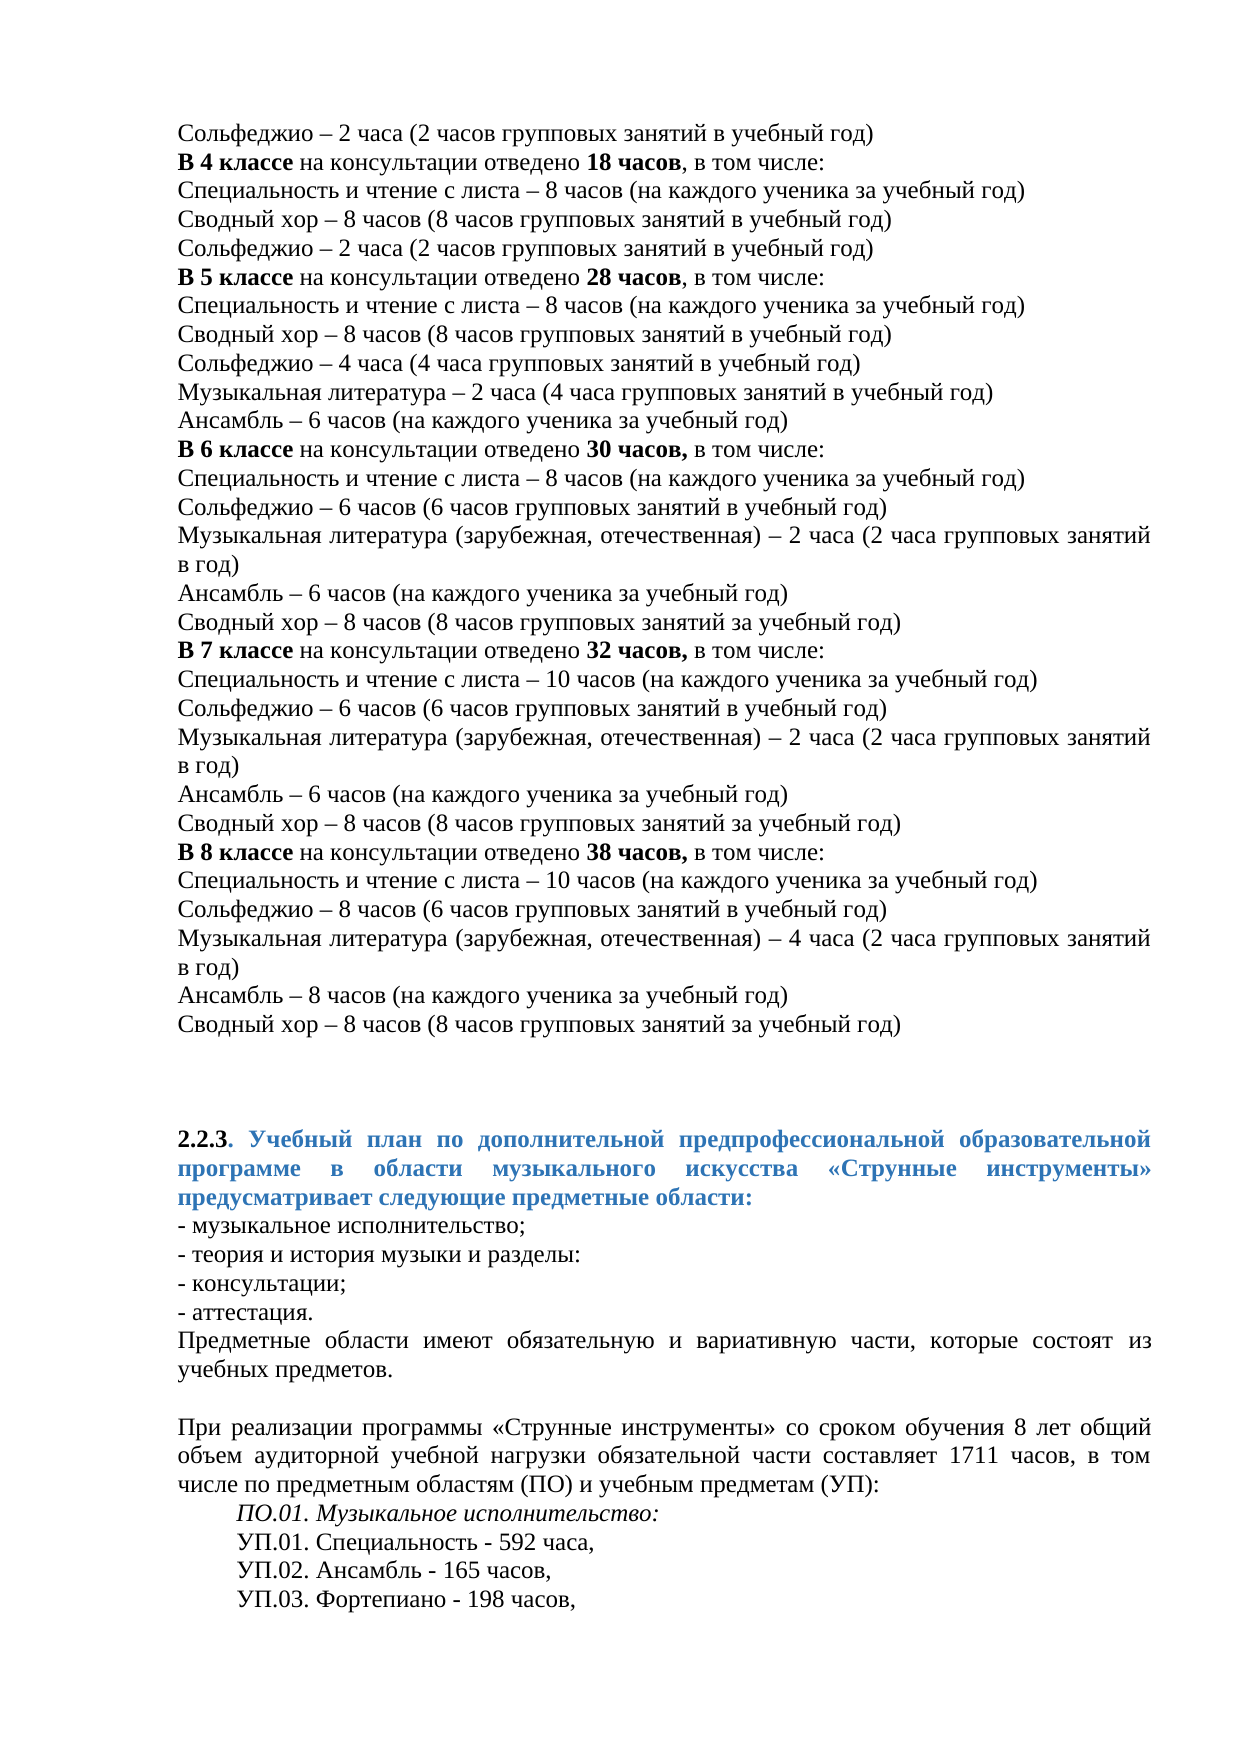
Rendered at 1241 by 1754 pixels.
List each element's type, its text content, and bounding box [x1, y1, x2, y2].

text ПО.01. Музыкальное исполнительство: [177, 1498, 1152, 1527]
text В 8 классе на консультации отведено 38 часов, в том числе: [177, 837, 1152, 866]
text Сводный хор – 8 часов (8 часов групповых занятий в учебный год) [177, 204, 1152, 233]
text Сольфеджио – 8 часов (6 часов групповых занятий в учебный год) [177, 894, 1152, 923]
text УП.03. Фортепиано - 198 часов, [177, 1584, 1152, 1613]
text При реализации программы «Струнные инструменты» со сроком обучения 8 лет общий объем аудиторной учебной нагрузки обязательной части составляет 1711 часов, в том числе по предметным областям (ПО) и учебным предметам (УП): [177, 1412, 1152, 1498]
text - музыкальное исполнительство; [177, 1211, 1152, 1239]
text Ансамбль – 6 часов (на каждого ученика за учебный год) [177, 578, 1152, 607]
text Ансамбль – 6 часов (на каждого ученика за учебный год) [177, 779, 1152, 808]
text В 5 классе на консультации отведено 28 часов, в том числе: [177, 262, 1152, 291]
text Музыкальная литература (зарубежная, отечественная) – 2 часа (2 часа групповых занятий в год) [177, 722, 1152, 779]
text Ансамбль – 6 часов (на каждого ученика за учебный год) [177, 406, 1152, 434]
text Музыкальная литература (зарубежная, отечественная) – 2 часа (2 часа групповых занятий в год) [177, 521, 1152, 578]
text - консультации; [177, 1268, 1152, 1297]
text Сводный хор – 8 часов (8 часов групповых занятий за учебный год) [177, 808, 1152, 837]
text УП.01. Специальность - 592 часа, [177, 1527, 1152, 1556]
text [177, 176, 1152, 204]
text Сольфеджио – 2 часа (2 часов групповых занятий в учебный год) [177, 118, 1152, 147]
text - аттестация. [177, 1297, 1152, 1326]
text - теория и история музыки и разделы: [177, 1239, 1152, 1268]
text Специальность и чтение с листа – 10 часов (на каждого ученика за учебный год) [177, 866, 1152, 894]
text 2.2.3. Учебный план по дополнительной предпрофессиональной образовательной программе в области музыкального искусства «Струнные инструменты» предусматривает следующие предметные области: [177, 1124, 1152, 1211]
text Музыкальная литература (зарубежная, отечественная) – 4 часа (2 часа групповых занятий в год) [177, 923, 1152, 981]
text Специальность и чтение с листа – 8 часов (на каждого ученика за учебный год) [177, 291, 1152, 319]
text Сольфеджио – 2 часа (2 часов групповых занятий в учебный год) [177, 233, 1152, 262]
text Сводный хор – 8 часов (8 часов групповых занятий за учебный год) [177, 607, 1152, 636]
text Ансамбль – 8 часов (на каждого ученика за учебный год) [177, 981, 1152, 1009]
text В 6 классе на консультации отведено 30 часов, в том числе: [177, 434, 1152, 463]
text В 4 классе на консультации отведено 18 часов, в том числе: [177, 147, 1152, 176]
text Сольфеджио – 6 часов (6 часов групповых занятий в учебный год) [177, 492, 1152, 521]
text Специальность и чтение с листа – 8 часов (на каждого ученика за учебный год) [177, 463, 1152, 492]
text Сводный хор – 8 часов (8 часов групповых занятий за учебный год) [177, 1009, 1152, 1038]
text Предметные области имеют обязательную и вариативную части, которые состоят из учебных предметов. [177, 1326, 1152, 1383]
text Специальность и чтение с листа – 10 часов (на каждого ученика за учебный год) [177, 664, 1152, 693]
text В 7 классе на консультации отведено 32 часов, в том числе: [177, 636, 1152, 664]
text УП.02. Ансамбль - 165 часов, [177, 1556, 1152, 1584]
text Сольфеджио – 6 часов (6 часов групповых занятий в учебный год) [177, 693, 1152, 722]
text Сводный хор – 8 часов (8 часов групповых занятий в учебный год) [177, 319, 1152, 348]
text Сольфеджио – 4 часа (4 часа групповых занятий в учебный год) [177, 348, 1152, 377]
text Музыкальная литература – 2 часа (4 часа групповых занятий в учебный год) [177, 377, 1152, 406]
